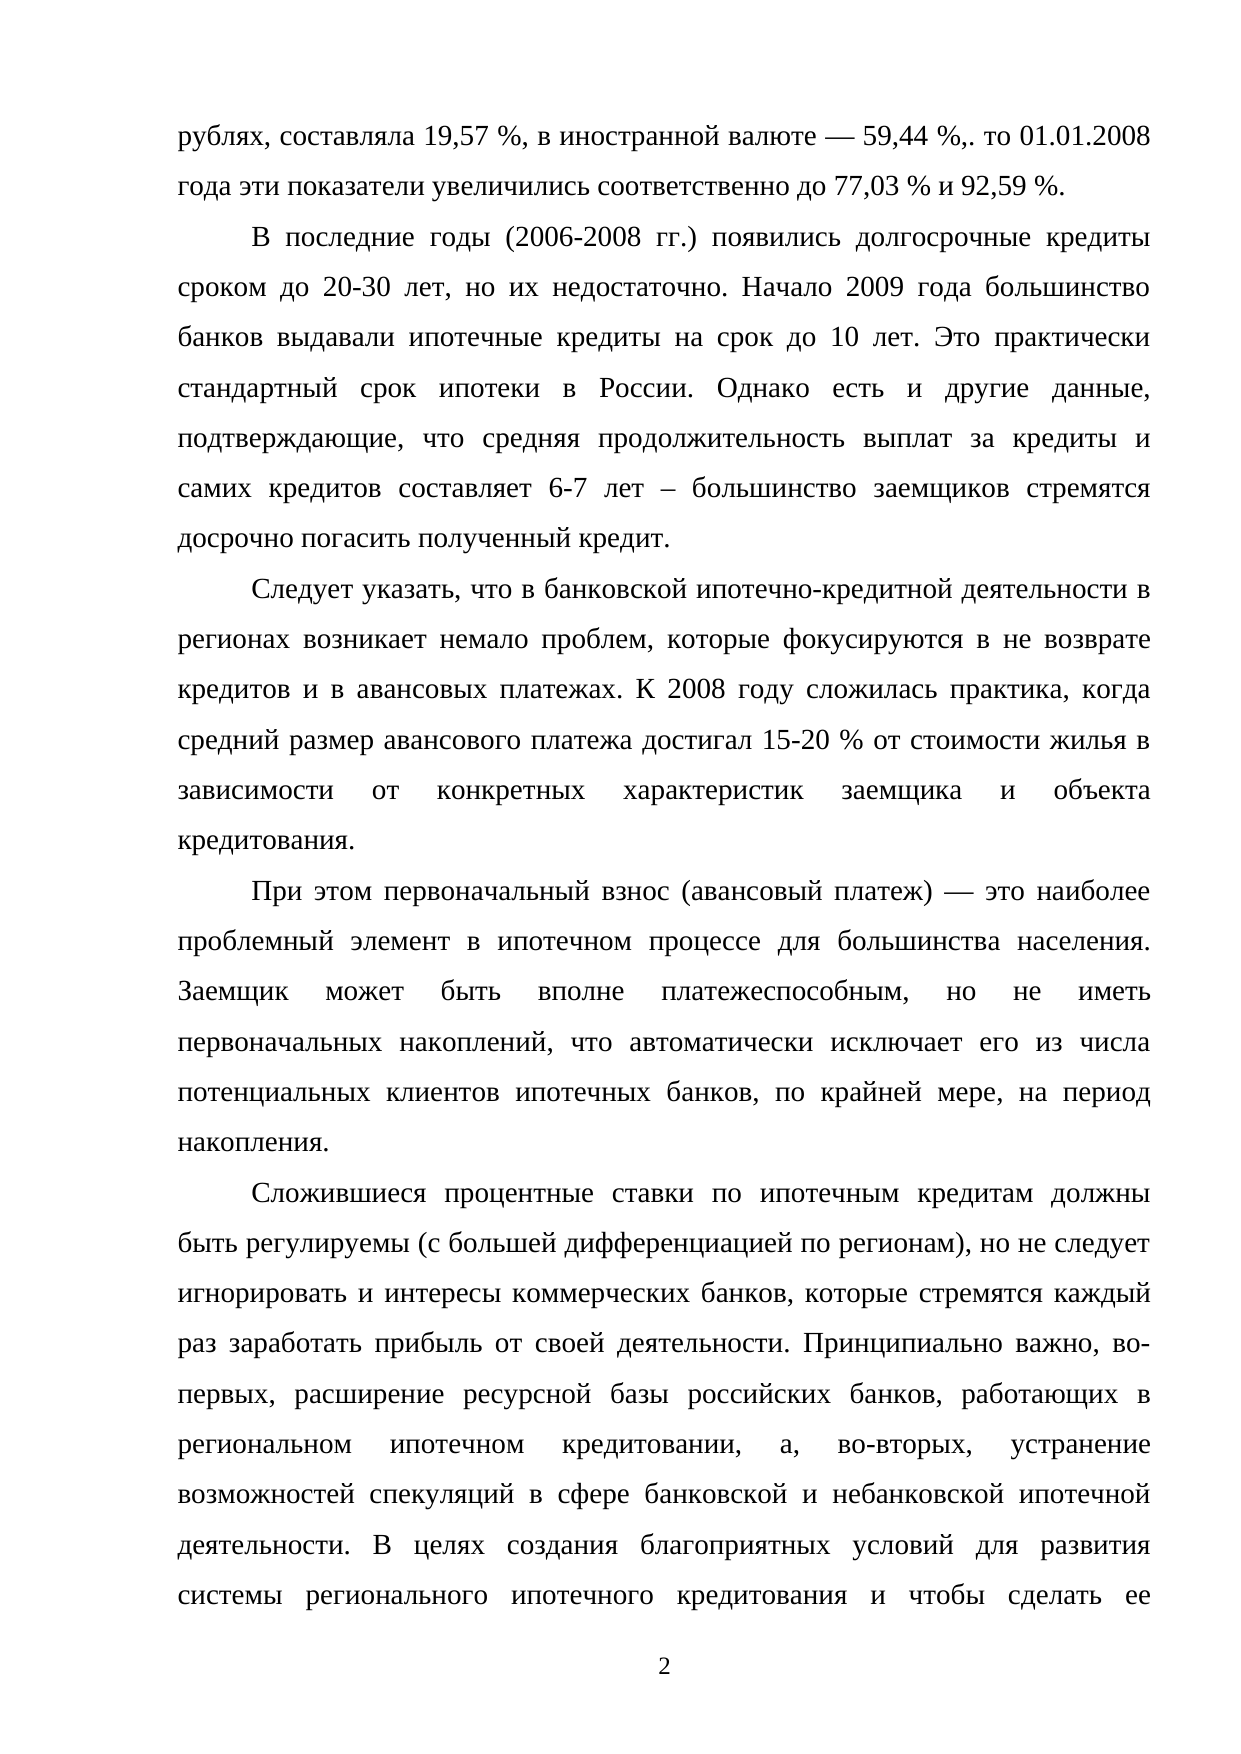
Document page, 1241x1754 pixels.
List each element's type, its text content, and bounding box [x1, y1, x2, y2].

text При этом первоначальный взнос (авансовый платеж) — это наиболее проблемный элемент в ипотечном процессе для большинства населения. Заемщик может быть вполне платежеспособным, но не иметь первоначальных накоплений, что автоматически исключает его из числа потенциальных клиентов ипотечных банков, по крайней мере, на период накопления. [177, 873, 1152, 1158]
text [177, 1175, 1152, 1611]
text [177, 118, 1152, 202]
text В последние годы (2006-2008 гг.) появились долгосрочные кредиты сроком до 20-30 лет, но их недостаточно. Начало 2009 года большинство банков выдавали ипотечные кредиты на срок до 10 лет. Это практически стандартный срок ипотеки в России. Однако есть и другие данные, подтверждающие, что средняя продолжительность выплат за кредиты и самих кредитов составляет 6-7 лет – большинство заемщиков стремятся досрочно погасить полученный кредит. [177, 219, 1152, 554]
text Следует указать, что в банковской ипотечно-кредитной деятельности в регионах возникает немало проблем, которые фокусируются в не возврате кредитов и в авансовых платежах. К 2008 году сложилась практика, когда средний размер авансового платежа достигал 15-20 % от стоимости жилья в зависимости от конкретных характеристик заемщика и объекта кредитования. [177, 571, 1152, 856]
